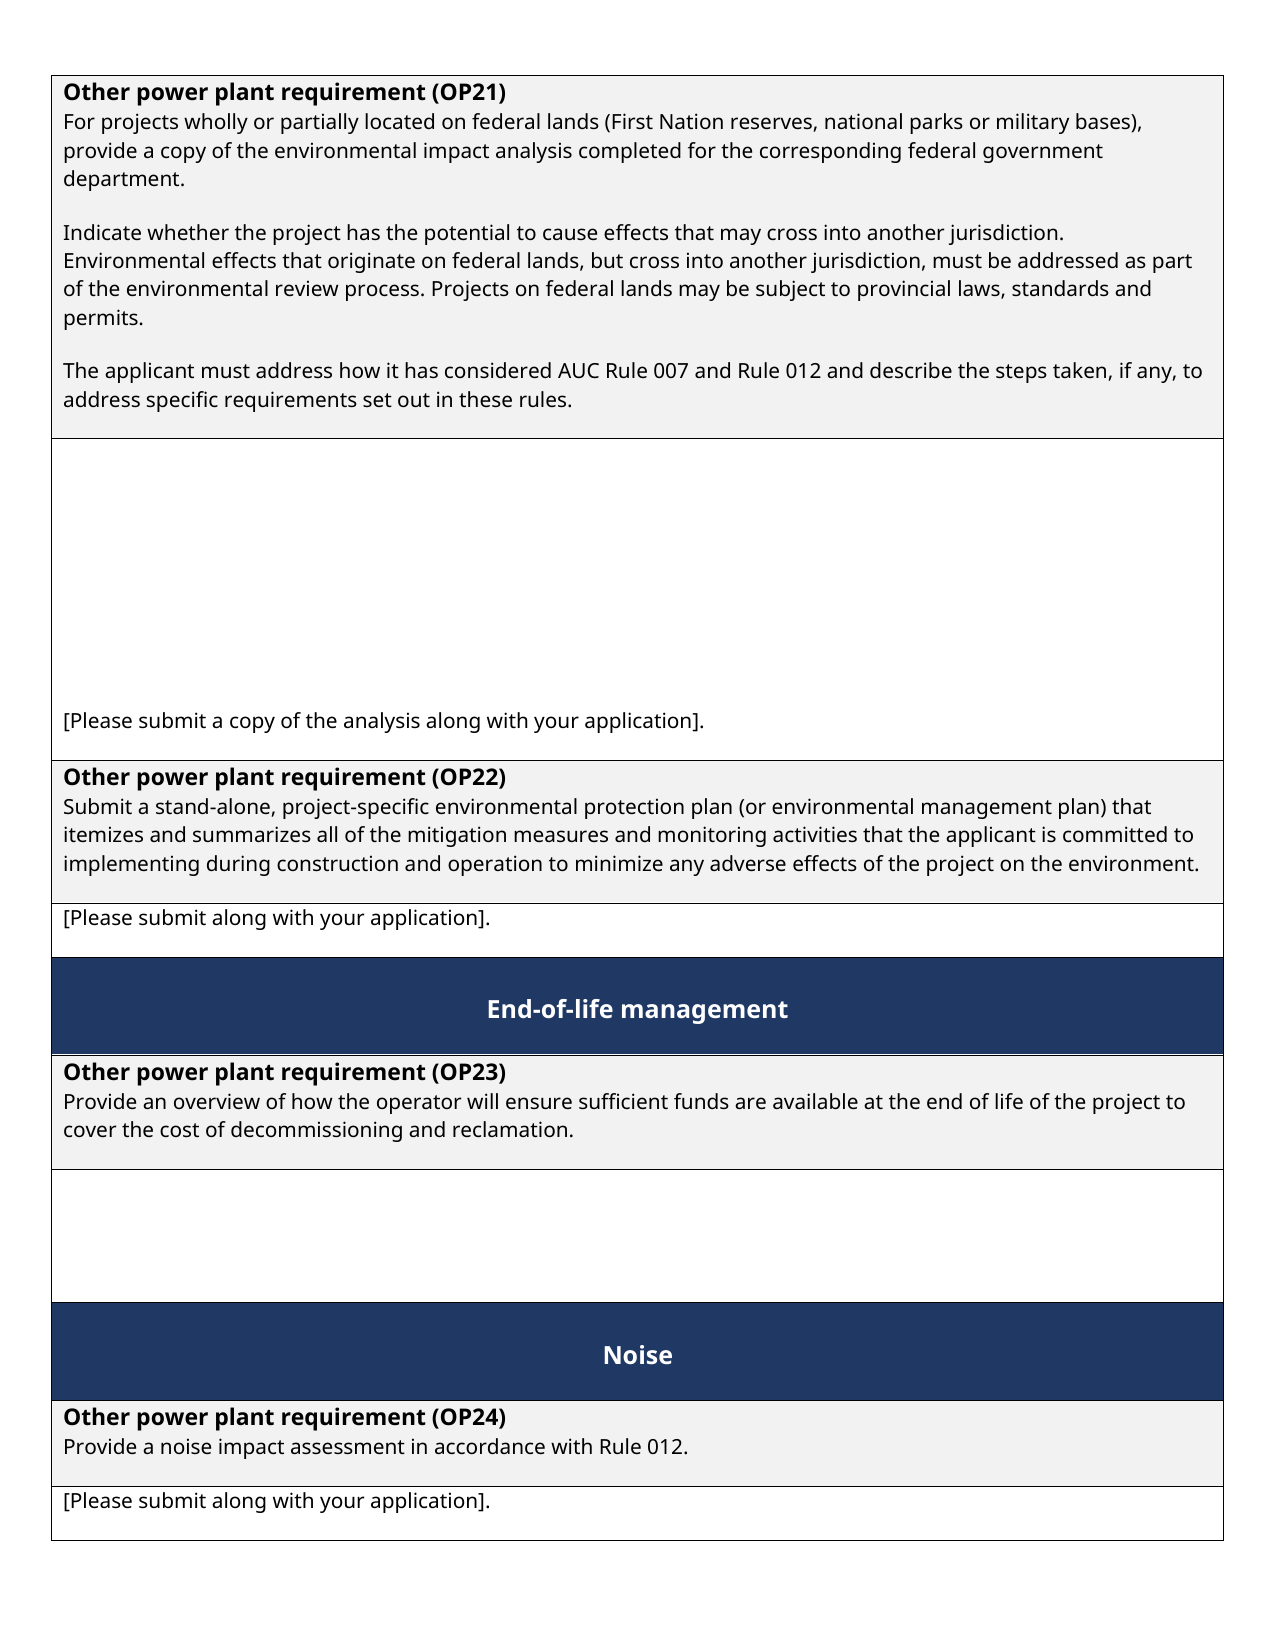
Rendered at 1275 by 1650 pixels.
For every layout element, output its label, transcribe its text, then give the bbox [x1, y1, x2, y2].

table_cell Other power plant requirement (OP22) Submit a stand-alone, project-specific environmental protection plan (or environmental management plan) that itemizes and summarizes all of the mitigation measures and monitoring activities that the applicant is committed to implementing during construction and operation to minimize any adverse effects of the project on the environment. [52, 761, 1223, 902]
table_cell Other power plant requirement (OP24) Provide a noise impact assessment in accordance with Rule 012. [52, 1401, 1223, 1486]
table_cell Other power plant requirement (OP23) Provide an overview of how the operator will ensure sufficient funds are available at the end of life of the project to cover the cost of decommissioning and reclamation. [52, 1056, 1223, 1169]
table_cell [52, 1170, 1223, 1302]
table_cell Other power plant requirement (OP21) For projects wholly or partially located on federal lands (First Nation reserves, national parks or military bases), provide a copy of the environmental impact analysis completed for the corresponding federal government department. Indicate whether the project has the potential to cause effects that may cross into another jurisdiction. Environmental effects that originate on federal lands, but cross into another jurisdiction, must be addressed as part of the environmental review process. Projects on federal lands may be subject to provincial laws, standards and permits. The applicant must address how it has considered AUC Rule 007 and Rule 012 and describe the steps taken, if any, to address specific requirements set out in these rules. [52, 76, 1223, 438]
table_cell [Please submit a copy of the analysis along with your application]. [52, 439, 1223, 760]
table_cell [Please submit along with your application]. [52, 904, 1223, 957]
table_cell Noise [52, 1303, 1223, 1400]
table_cell [Please submit along with your application]. [52, 1487, 1223, 1540]
table_cell End-of-life management [52, 958, 1223, 1054]
